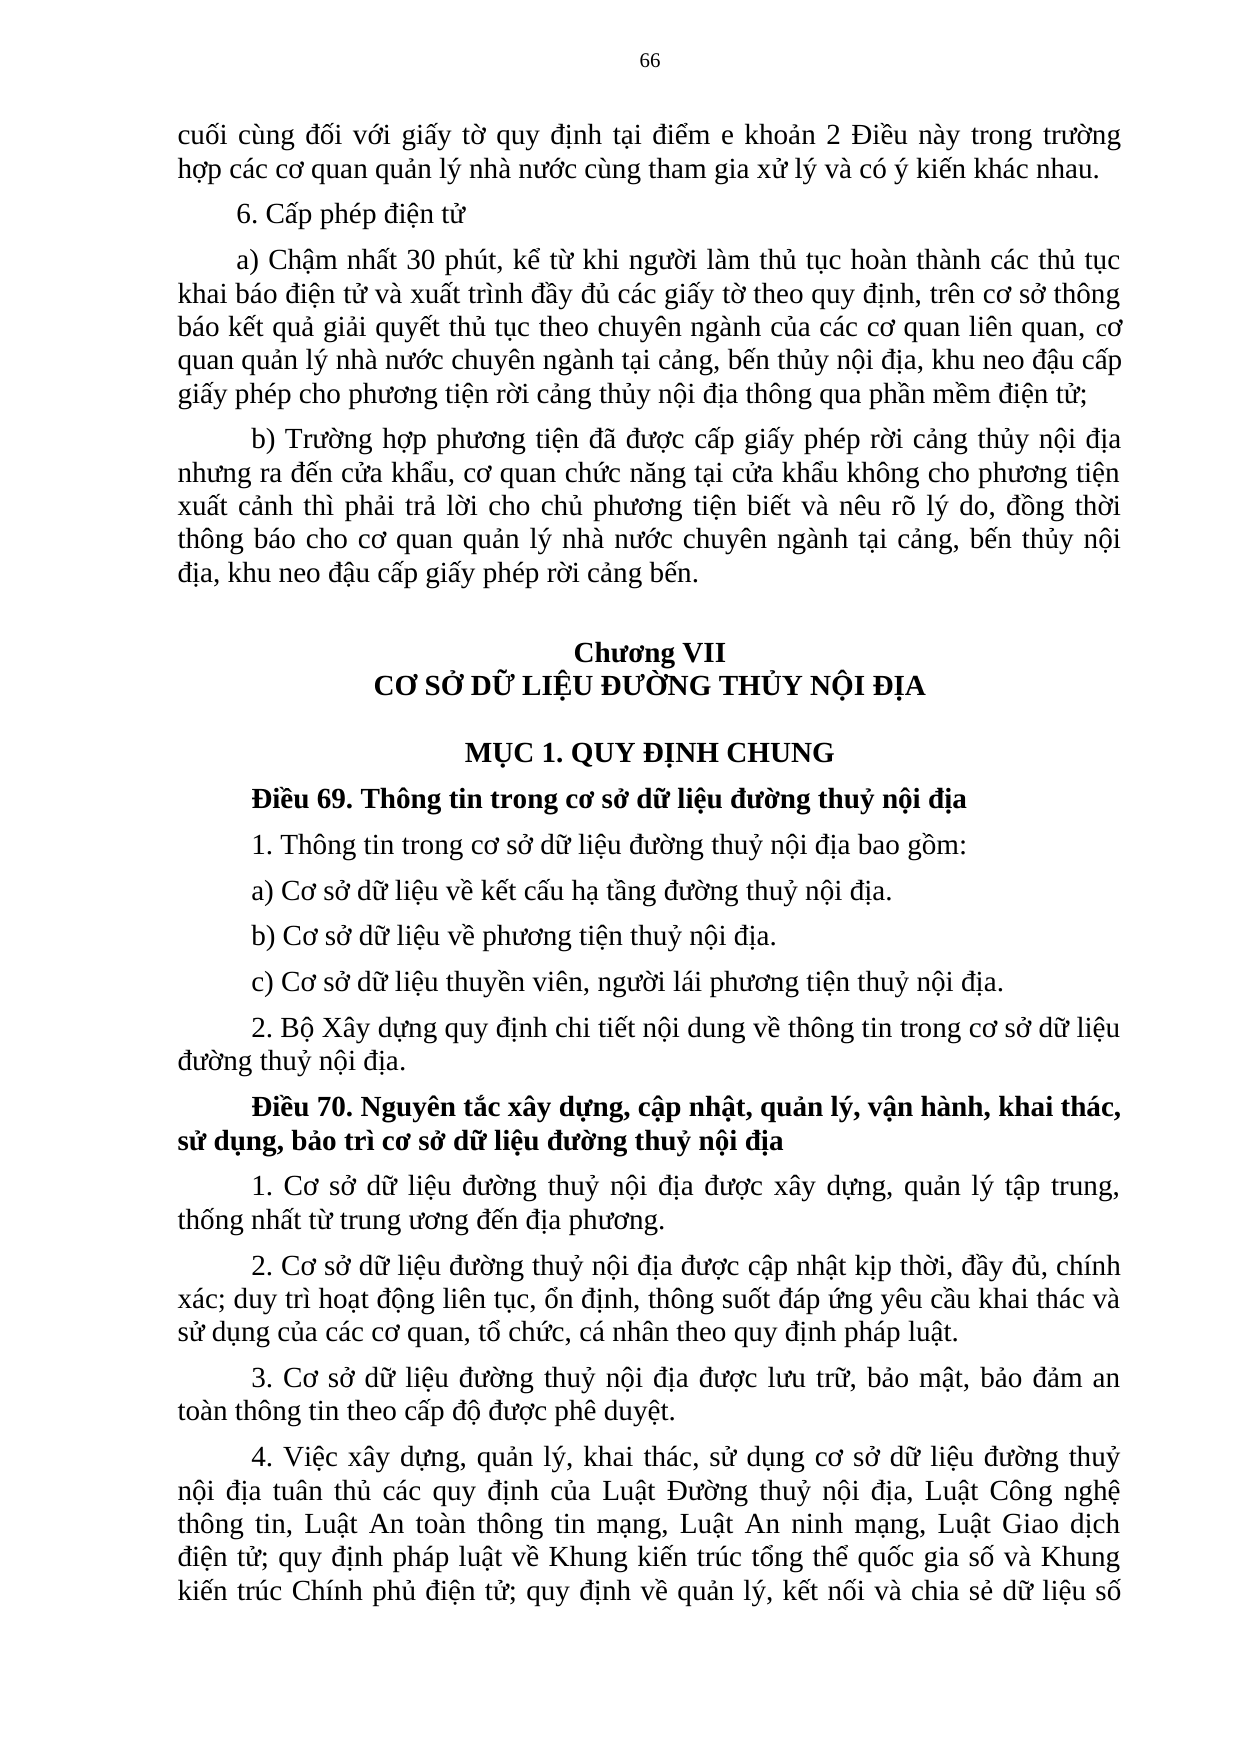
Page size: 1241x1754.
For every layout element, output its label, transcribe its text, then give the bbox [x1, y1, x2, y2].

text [177, 118, 1122, 185]
text 3. Cơ sở dữ liệu đường thuỷ nội địa được lưu trữ, bảo mật, bảo đảm an toàn thông tin theo cấp độ được phê duyệt. [177, 1361, 1122, 1427]
text 2. Cơ sở dữ liệu đường thuỷ nội địa được cập nhật kịp thời, đầy đủ, chính xác; duy trì hoạt động liên tục, ổn định, thông suốt đáp ứng yêu cầu khai thác và sử dụng của các cơ quan, tổ chức, cá nhân theo quy định pháp luật. [177, 1248, 1122, 1348]
text b) Cơ sở dữ liệu về phương tiện thuỷ nội địa. [177, 919, 1122, 952]
text b) Trường hợp phương tiện đã được cấp giấy phép rời cảng thủy nội địa nhưng ra đến cửa khẩu, cơ quan chức năng tại cửa khẩu không cho phương tiện xuất cảnh thì phải trả lời cho chủ phương tiện biết và nêu rõ lý do, đồng thời thông báo cho cơ quan quản lý nhà nước chuyên ngành tại cảng, bến thủy nội địa, khu neo đậu cấp giấy phép rời cảng bến. [177, 422, 1122, 589]
text MỤC 1. QUY ĐỊNH CHUNG [177, 736, 1122, 769]
text 6. Cấp phép điện tử [177, 197, 1122, 231]
text Điều 70. Nguyên tắc xây dựng, cập nhật, quản lý, vận hành, khai thác, sử dụng, bảo trì cơ sở dữ liệu đường thuỷ nội địa [177, 1090, 1122, 1157]
text a) Cơ sở dữ liệu về kết cấu hạ tầng đường thuỷ nội địa. [177, 873, 1122, 907]
text c) Cơ sở dữ liệu thuyền viên, người lái phương tiện thuỷ nội địa. [177, 965, 1122, 998]
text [177, 1440, 1122, 1607]
text 2. Bộ Xây dựng quy định chi tiết nội dung về thông tin trong cơ sở dữ liệu đường thuỷ nội địa. [177, 1011, 1122, 1077]
text Chương VII [177, 635, 1122, 668]
text a) Chậm nhất 30 phút, kể từ khi người làm thủ tục hoàn thành các thủ tục khai báo điện tử và xuất trình đầy đủ các giấy tờ theo quy định, trên cơ sở thông báo kết quả giải quyết thủ tục theo chuyên ngành của các cơ quan liên quan, cơ quan quản lý nhà nước chuyên ngành tại cảng, bến thủy nội địa, khu neo đậu cấp giấy phép cho phương tiện rời cảng thủy nội địa thông qua phần mềm điện tử; [177, 243, 1122, 410]
text CƠ SỞ DỮ LIỆU ĐƯỜNG THỦY NỘI ĐỊA [177, 668, 1122, 702]
text 1. Cơ sở dữ liệu đường thuỷ nội địa được xây dựng, quản lý tập trung, thống nhất từ trung ương đến địa phương. [177, 1169, 1122, 1236]
text 1. Thông tin trong cơ sở dữ liệu đường thuỷ nội địa bao gồm: [177, 827, 1122, 861]
text Điều 69. Thông tin trong cơ sở dữ liệu đường thuỷ nội địa [177, 782, 1122, 815]
